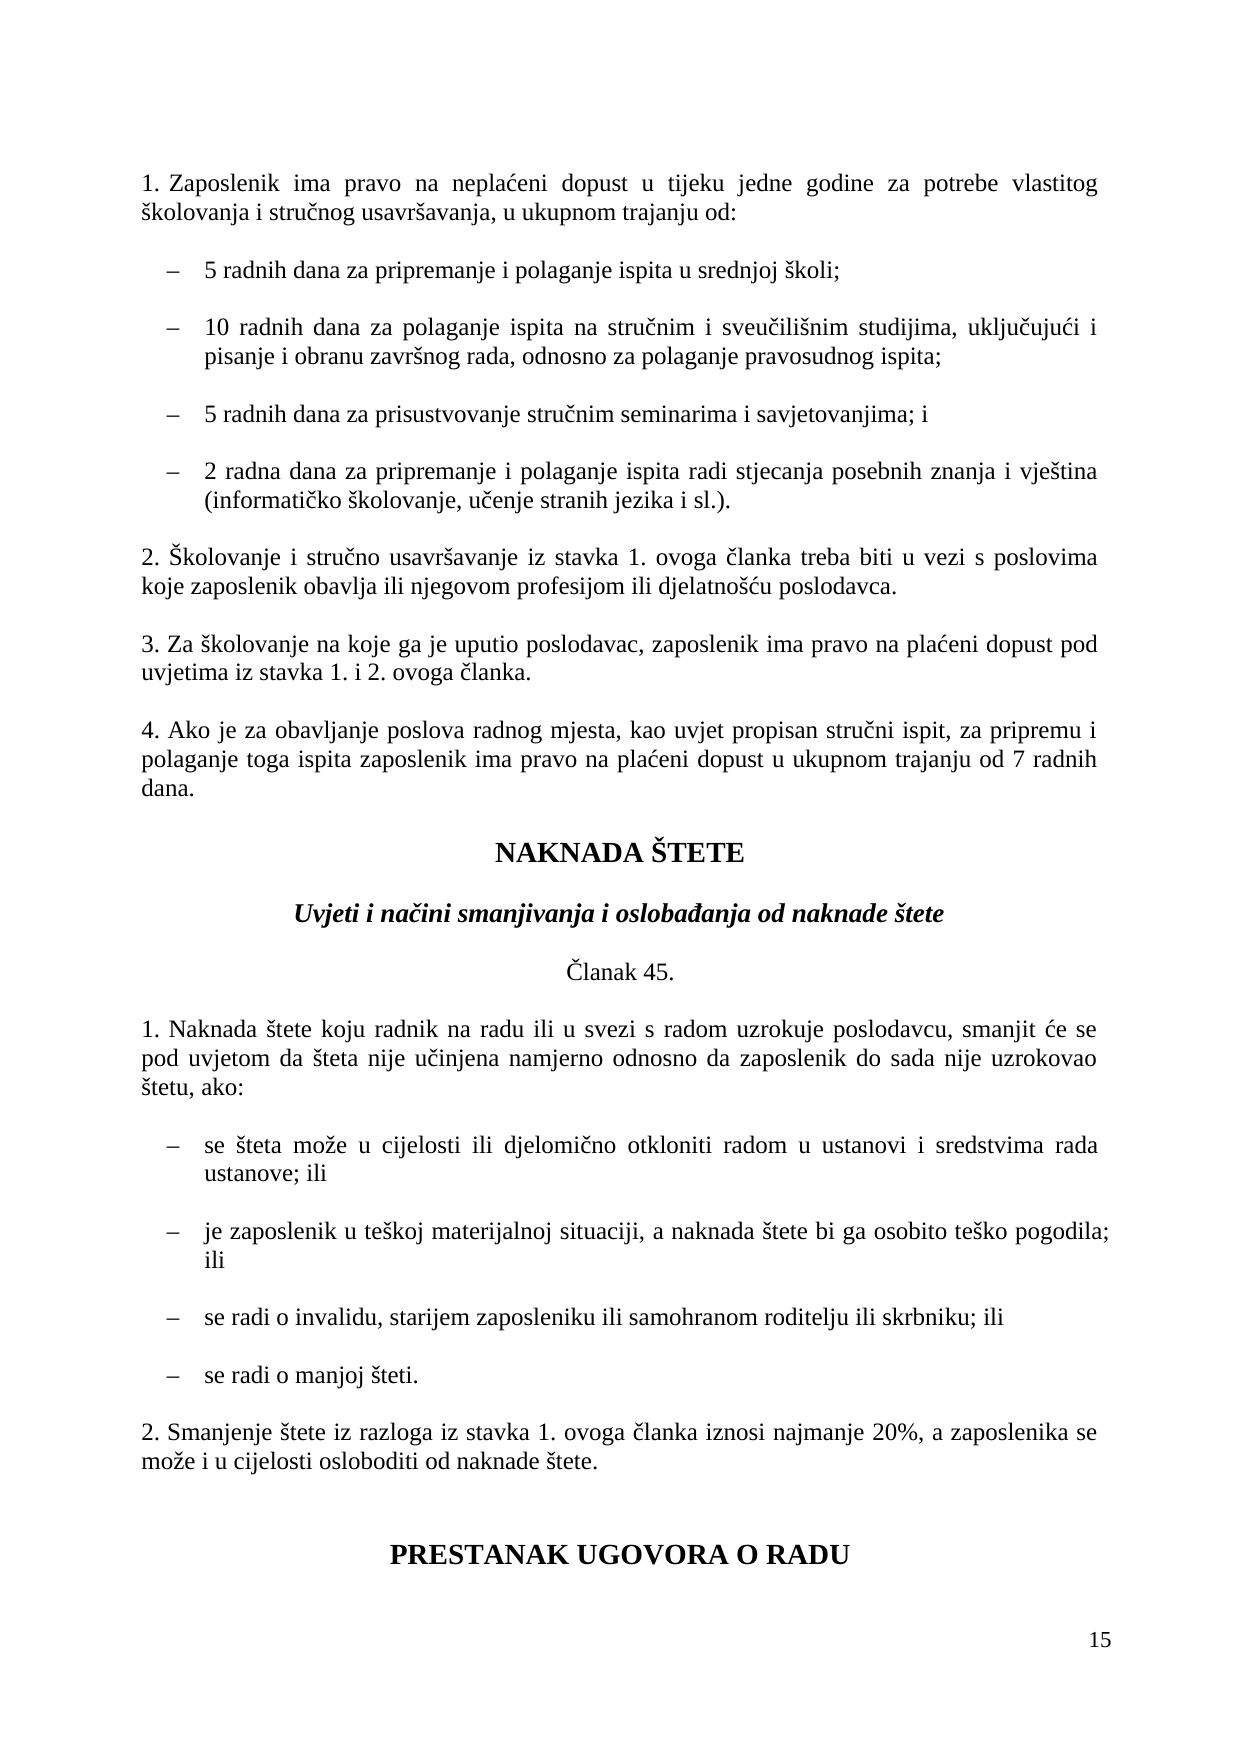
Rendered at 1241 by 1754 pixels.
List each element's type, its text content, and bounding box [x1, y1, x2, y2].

list se radi o manjoj šteti. [167, 1360, 1111, 1389]
list Smanjenje štete iz razloga iz stavka 1. ovoga članka iznosi najmanje 20%, a zaposlenika se može i u cijelosti osloboditi od naknade štete. [141, 1417, 1098, 1475]
list Naknada štete koju radnik na radu ili u svezi s radom uzrokuje poslodavcu, smanjit će se pod uvjetom da šteta nije učinjena namjerno odnosno da zaposlenik do sada nije uzrokovao štetu, ako: [141, 1014, 1098, 1101]
list 5 radnih dana za pripremanje i polaganje ispita u srednjoj školi; [167, 255, 1099, 283]
list se radi o invalidu, starijem zaposleniku ili samohranom roditelju ili skrbniku; ili [167, 1302, 1111, 1331]
list se šteta može u cijelosti ili djelomično otkloniti radom u ustanovi i sredstvima rada ustanove; ili [167, 1130, 1099, 1187]
list Školovanje i stručno usavršavanje iz stavka 1. ovoga članka treba biti u vezi s poslovima koje zaposlenik obavlja ili njegovom profesijom ili djelatnošću poslodavca. [141, 542, 1099, 600]
subtitle NAKNADA ŠTETE [201, 835, 1039, 868]
subtitle PRESTANAK UGOVORA O RADU [201, 1537, 1039, 1571]
list Za školovanje na koje ga je uputio poslodavac, zaposlenik ima pravo na plaćeni dopust pod uvjetima iz stavka 1. i 2. ovoga članka. [141, 629, 1099, 686]
list Zaposlenik ima pravo na neplaćeni dopust u tijeku jedne godine za potrebe vlastitog školovanja i stručnog usavršavanja, u ukupnom trajanju od: [141, 168, 1099, 226]
text Članak 45. [201, 957, 1039, 986]
list 10 radnih dana za polaganje ispita na stručnim i sveučilišnim studijima, uključujući i pisanje i obranu završnog rada, odnosno za polaganje pravosudnog ispita; [167, 312, 1098, 370]
list 2 radna dana za pripremanje i polaganje ispita radi stjecanja posebnih znanja i vještina (informatičko školovanje, učenje stranih jezika i sl.). [167, 456, 1099, 514]
list 5 radnih dana za prisustvovanje stručnim seminarima i savjetovanjima; i [167, 399, 1111, 427]
list je zaposlenik u teškoj materijalnoj situaciji, a naknada štete bi ga osobito teško pogodila; ili [167, 1216, 1111, 1273]
subtitle Uvjeti i načini smanjivanja i oslobađanja od naknade štete [201, 897, 1039, 928]
list Ako je za obavljanje poslova radnog mjesta, kao uvjet propisan stručni ispit, za pripremu i polaganje toga ispita zaposlenik ima pravo na plaćeni dopust u ukupnom trajanju od 7 radnih dana. [141, 715, 1099, 801]
